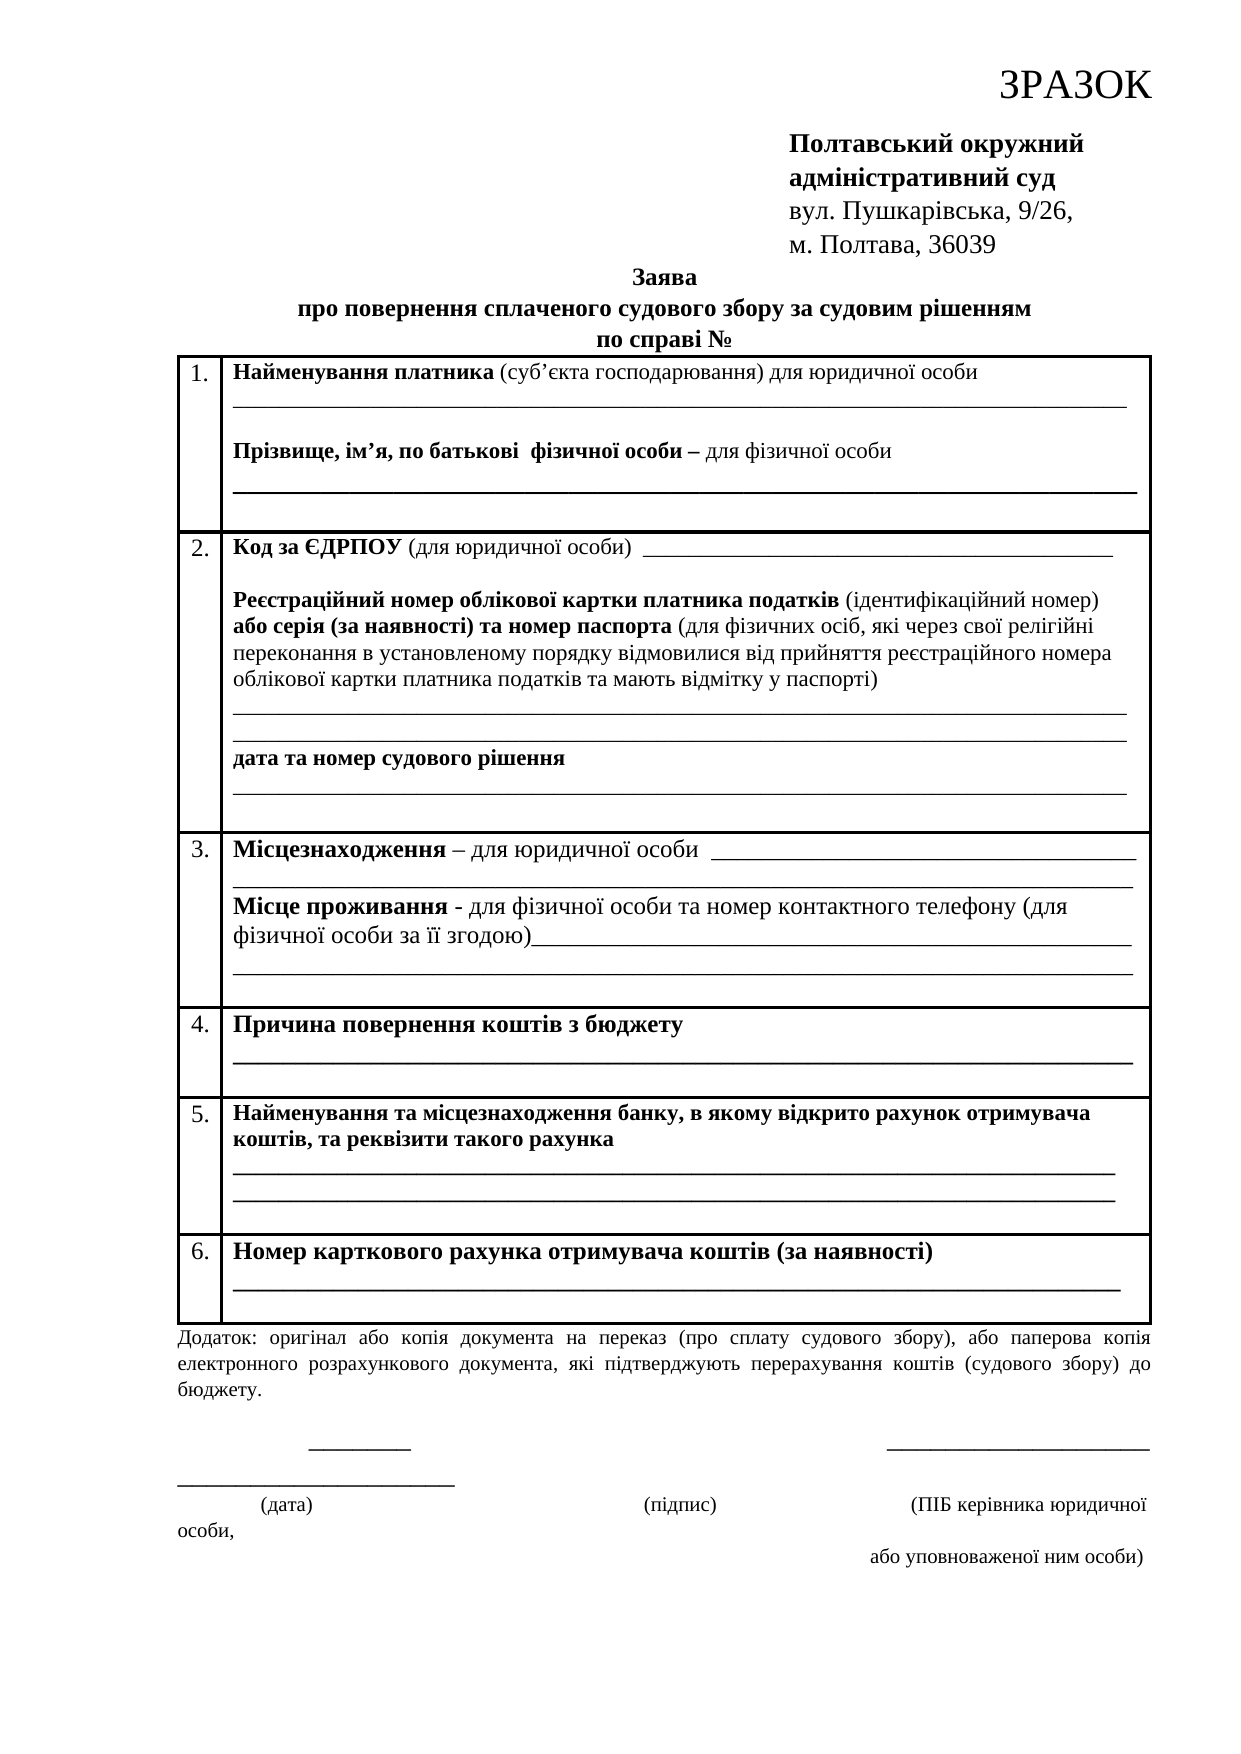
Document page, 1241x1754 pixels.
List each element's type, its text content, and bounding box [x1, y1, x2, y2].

table_cell Місцезнаходження – для юридичної особи __________________________________ ________________________________________________________________________ Місце проживання - для фізичної особи та номер контактного телефону (для фізичної особи за її згодою)________________________________________________ ________________________________________________________________________ [223, 834, 1149, 1006]
text ЗРАЗОК [177, 59, 1152, 107]
text _______ __________________ ___________________ [177, 1420, 1152, 1489]
table_cell Причина повернення коштів з бюджету ________________________________________________________________________ [223, 1009, 1149, 1096]
text або уповноваженої ним особи) [177, 1544, 1152, 1568]
table_cell 3. [180, 834, 220, 1006]
text Полтавський окружний [181, 127, 1152, 158]
text м. Полтава, 36039 [181, 228, 1152, 259]
table_header Найменування платника (суб’єкта господарювання) для юридичної особи ______________________________________________________________________________ Прізвище, ім’я, по батькові фізичної особи – для фізичної особи ______________________________________________________________ [223, 358, 1149, 530]
text вул. Пушкарівська, 9/26, [181, 194, 1152, 226]
text (дата) (підпис) (ПІБ керівника юридичної особи, [177, 1492, 1152, 1542]
text по справі № [177, 324, 1152, 352]
table_cell Код за ЄДРПОУ (для юридичної особи) _________________________________________ Реєстраційний номер облікової картки платника податків (ідентифікаційний номер) або серія (за наявності) та номер паспорта (для фізичних осіб, які через свої релігійні переконання в установленому порядку відмовилися від прийняття реєстраційного номера облікової картки платника податків та мають відмітку у паспорті) ______________________________________________________________________________ ______________________________________________________________________________ дата та номер судового рішення ______________________________________________________________________________ [223, 534, 1149, 831]
text Додаток: оригінал або копія документа на переказ (про сплату судового збору), або паперова копія електронного розрахункового документа, які підтверджують перерахування коштів (судового збору) до бюджету. [177, 1375, 1152, 1401]
table_cell Номер карткового рахунка отримувача коштів (за наявності) _______________________________________________________________________ [223, 1236, 1149, 1322]
text адміністративний суд [181, 161, 1152, 192]
text про повернення сплаченого судового збору за судовим рішенням [177, 293, 1152, 321]
table_cell 5. [180, 1099, 220, 1233]
text Заява [177, 262, 1152, 290]
table_cell Найменування та місцезнаходження банку, в якому відкрито рахунок отримувача коштів, та реквізити такого рахунка _____________________________________________________________________________ _____________________________________________________________________________ [223, 1099, 1149, 1233]
table_cell 6. [180, 1236, 220, 1322]
table_header 1. [180, 358, 220, 530]
table_cell 2. [180, 534, 220, 831]
table_cell 4. [180, 1009, 220, 1096]
text Додаток: оригінал або копія документа на переказ (про сплату судового збору), або паперова копія електронного розрахункового документа, які підтверджують перерахування коштів (судового збору) до бюджету. [177, 1325, 1152, 1351]
